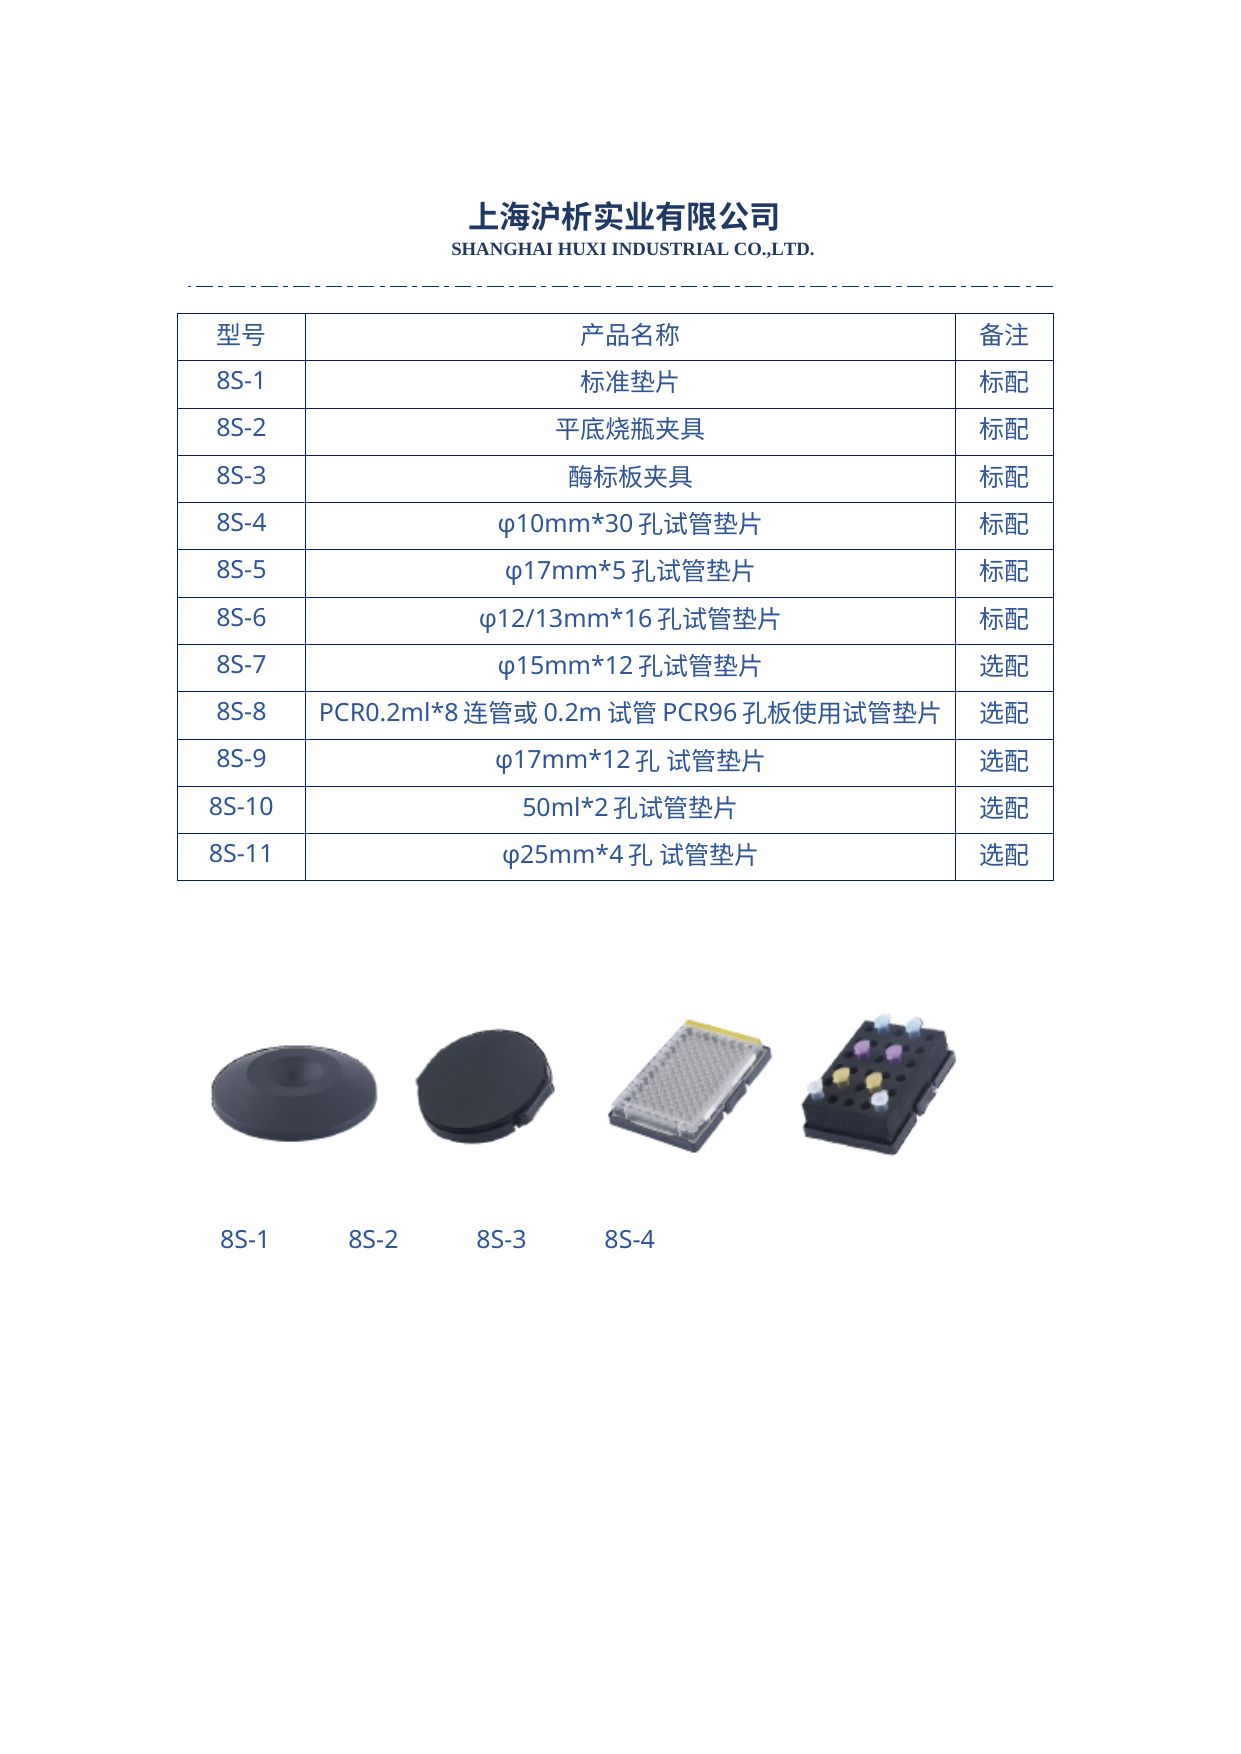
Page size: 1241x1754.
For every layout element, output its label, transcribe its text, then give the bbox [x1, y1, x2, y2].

table_cell 平底烧瓶夹具 [306, 409, 955, 455]
table_cell 标配 [956, 550, 1053, 597]
table_header 型号 [178, 314, 305, 360]
table_cell 标配 [956, 409, 1053, 455]
table_cell 8S-6 [178, 598, 305, 644]
table_cell 标准垫片 [306, 361, 955, 407]
table_header 产品名称 [306, 314, 955, 360]
table_cell φ17mm*5孔试管垫片 [306, 550, 955, 597]
table_cell 选配 [956, 740, 1053, 786]
table_cell 标配 [956, 503, 1053, 549]
picture [198, 996, 967, 1164]
table_cell 标配 [956, 598, 1053, 644]
table_cell 8S-5 [178, 550, 305, 597]
table_cell 标配 [956, 361, 1053, 407]
table_cell 选配 [956, 645, 1053, 691]
table_cell 8S-8 [178, 692, 305, 738]
text 8S-1 8S-2 8S-3 8S-4 [187, 1206, 1053, 1271]
table_cell 8S-3 [178, 456, 305, 502]
table_cell PCR0.2ml*8连管或0.2m试管PCR96孔板使用试管垫片 [306, 692, 955, 738]
table_cell 8S-9 [178, 740, 305, 786]
table_cell 标配 [956, 456, 1053, 502]
table_cell 选配 [956, 787, 1053, 833]
table_cell φ10mm*30孔试管垫片 [306, 503, 955, 549]
table_cell 8S-7 [178, 645, 305, 691]
table_cell 50ml*2孔试管垫片 [306, 787, 955, 833]
table_cell φ25mm*4孔 试管垫片 [306, 834, 955, 880]
table_cell φ17mm*12孔 试管垫片 [306, 740, 955, 786]
table_cell 8S-11 [178, 834, 305, 880]
table_header 备注 [956, 314, 1053, 360]
table_cell 选配 [956, 834, 1053, 880]
table_cell 8S-1 [178, 361, 305, 407]
table_cell 8S-2 [178, 409, 305, 455]
table_cell 8S-4 [178, 503, 305, 549]
table_cell 酶标板夹具 [306, 456, 955, 502]
table_cell φ12/13mm*16孔试管垫片 [306, 598, 955, 644]
table_cell 8S-10 [178, 787, 305, 833]
table_cell 选配 [956, 692, 1053, 738]
table_cell φ15mm*12孔试管垫片 [306, 645, 955, 691]
